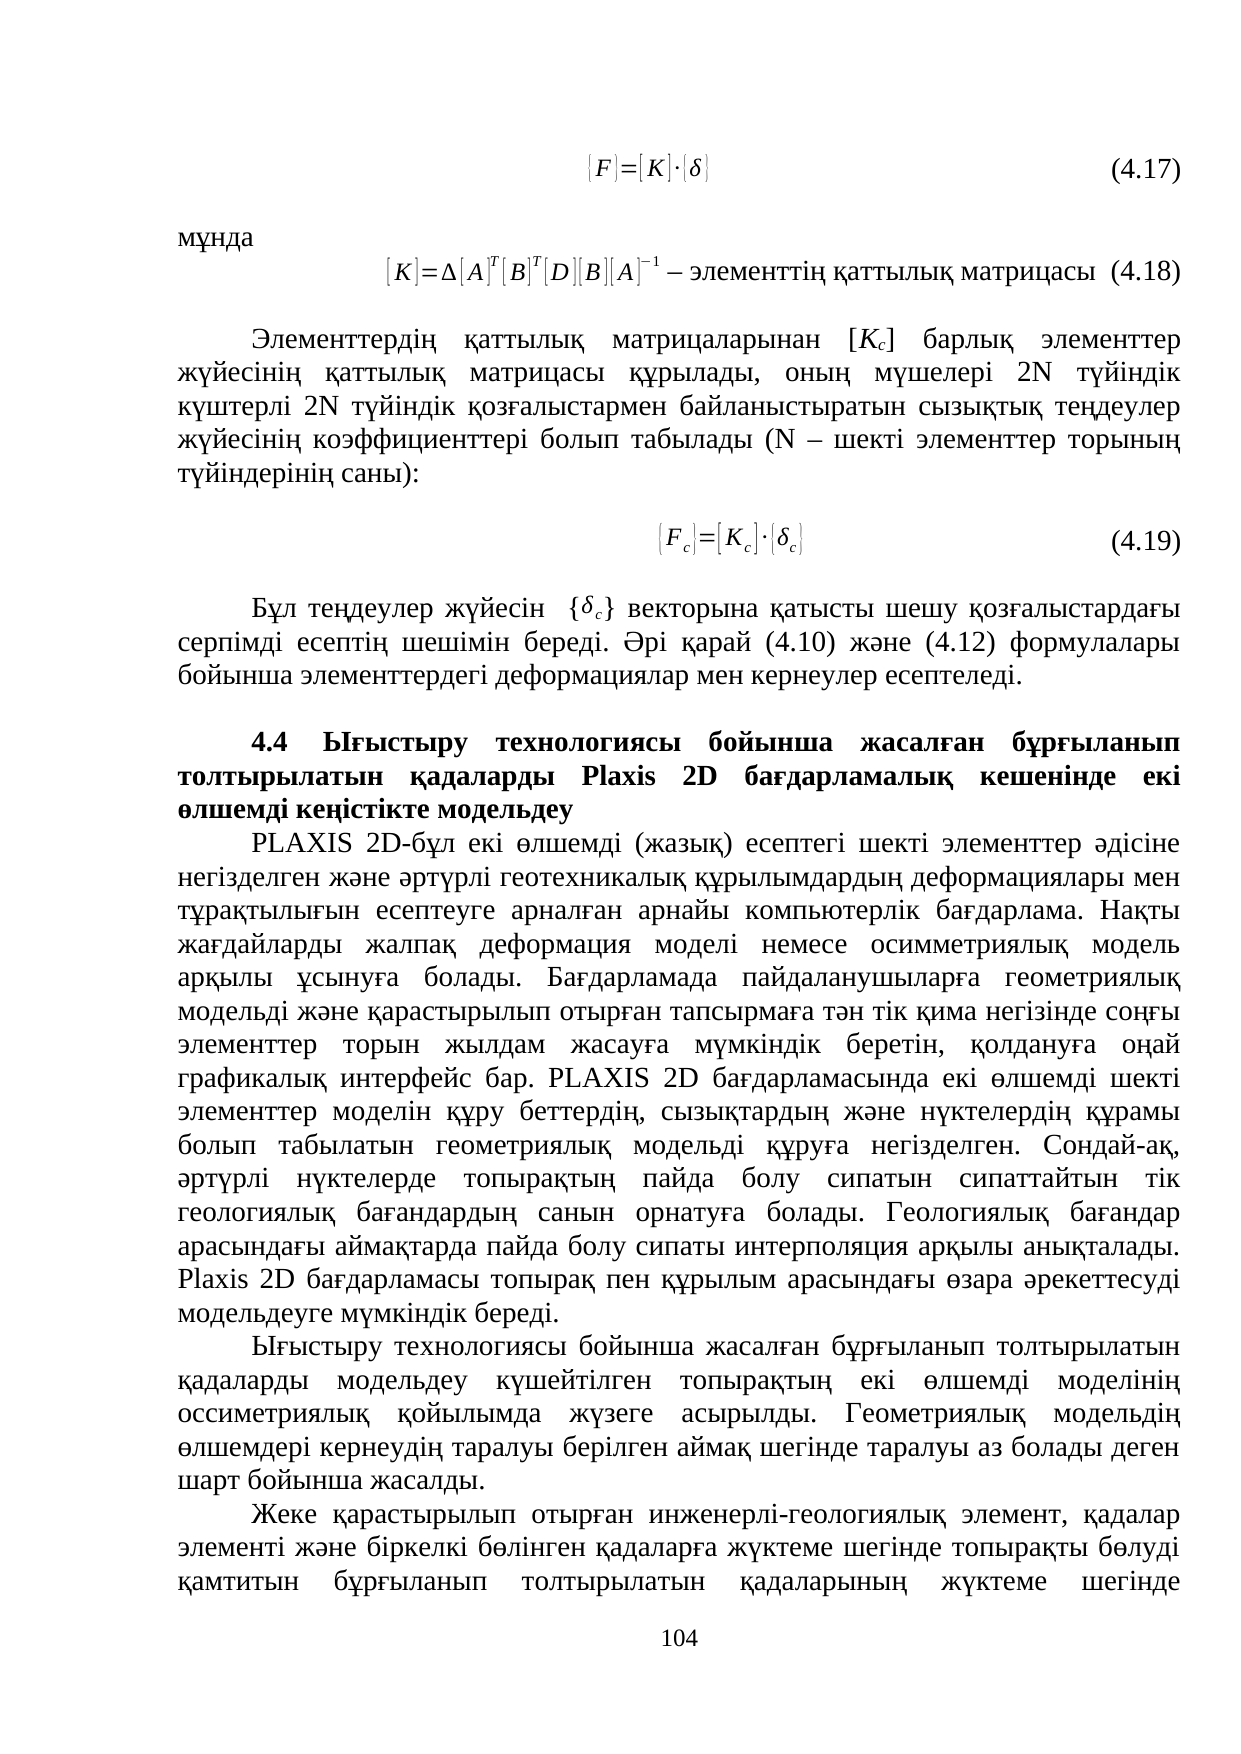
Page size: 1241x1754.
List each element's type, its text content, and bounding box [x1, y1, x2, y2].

text (4.17) [177, 152, 1181, 185]
list Ығыстыру технологиясы бойынша жасалған бұрғыланып толтырылатын қадаларды модельдеу күшейтілген топырақтың екі өлшемді моделінің оссиметриялық қойылымда жүзеге асырылды. Геометриялық модельдің өлшемдері кернеудің таралуы берілген аймақ шегінде таралуы аз болады деген шарт бойынша жасалды. [177, 1328, 1181, 1496]
text Элементтердің қаттылық матрицаларынан [Kc] барлық элементтер жүйесінің қаттылық матрицасы құрылады, оның мүшелері 2N түйіндік күштерлі 2N түйіндік қозғалыстармен байланыстыратын сызықтық теңдеулер жүйесінің коэффициенттері болып табылады (N – шекті элементтер торының түйіндерінің саны): [177, 321, 1181, 489]
list Ығыстыру технологиясы бойынша жасалған бұрғыланып толтырылатын қадаларды Plaxis 2D бағдарламалық кешенінде екі өлшемді кеңістікте модельдеу [177, 724, 1181, 825]
text (4.19) [177, 522, 1181, 557]
text мұнда [177, 219, 1181, 252]
text Бұл теңдеулер жүйесін {} векторына қатысты шешу қозғалыстардағы серпімді есептің шешімін береді. Әрі қарай (4.10) және (4.12) формулалары бойынша элементтердегі деформациялар мен кернеулер есептеледі. [177, 590, 1181, 691]
text PLAXIS 2D-бұл екі өлшемді (жазық) есептегі шекті элементтер әдісіне негізделген және әртүрлі геотехникалық құрылымдардың деформациялары мен тұрақтылығын есептеуге арналған арнайы компьютерлік бағдарлама. Нақты жағдайларды жалпақ деформация моделі немесе осимметриялық модель арқылы ұсынуға болады. Бағдарламада пайдаланушыларға геометриялық модельді және қарастырылып отырған тапсырмаға тән тік қима негізінде соңғы элементтер торын жылдам жасауға мүмкіндік беретін, қолдануға оңай графикалық интерфейс бар. PLAXIS 2D бағдарламасында екі өлшемді шекті элементтер моделін құру беттердің, сызықтардың және нүктелердің құрамы болып табылатын геометриялық модельді құруға негізделген. Сондай-ақ, әртүрлі нүктелерде топырақтың пайда болу сипатын сипаттайтын тік геологиялық бағандардың санын орнатуға болады. Геологиялық бағандар арасындағы аймақтарда пайда болу сипаты интерполяция арқылы анықталады. Plaxis 2D бағдарламасы топырақ пен құрылым арасындағы өзара әрекеттесуді модельдеуге мүмкіндік береді. [177, 825, 1181, 1328]
text – элементтің қаттылық матрицасы (4.18) [177, 252, 1181, 287]
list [177, 1496, 1181, 1597]
